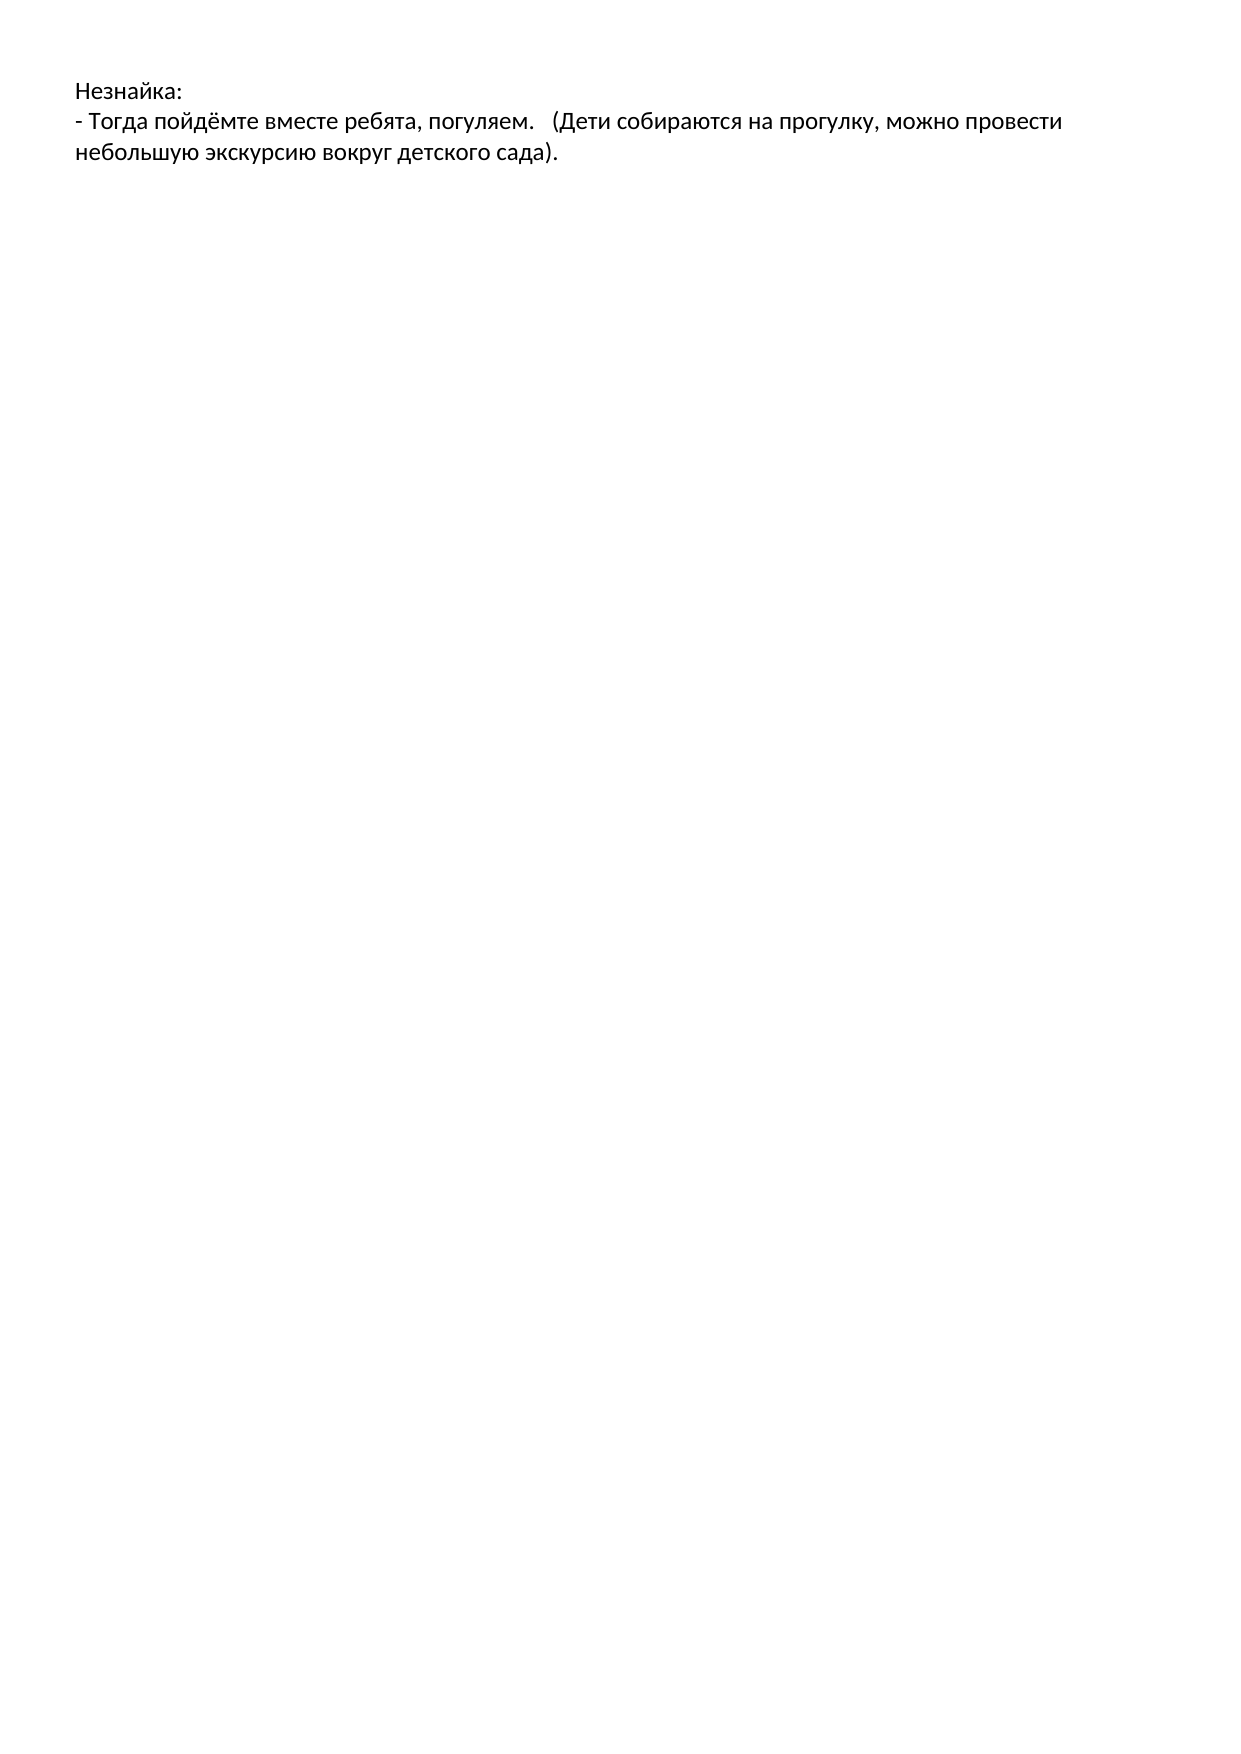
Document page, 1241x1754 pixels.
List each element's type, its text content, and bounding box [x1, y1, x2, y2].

text Незнайка: [75, 75, 1165, 106]
text - Тогда пойдёмте вместе ребята, погуляем. (Дети собираются на прогулку, можно провести небольшую экскурсию вокруг детского сада). [75, 106, 1165, 167]
